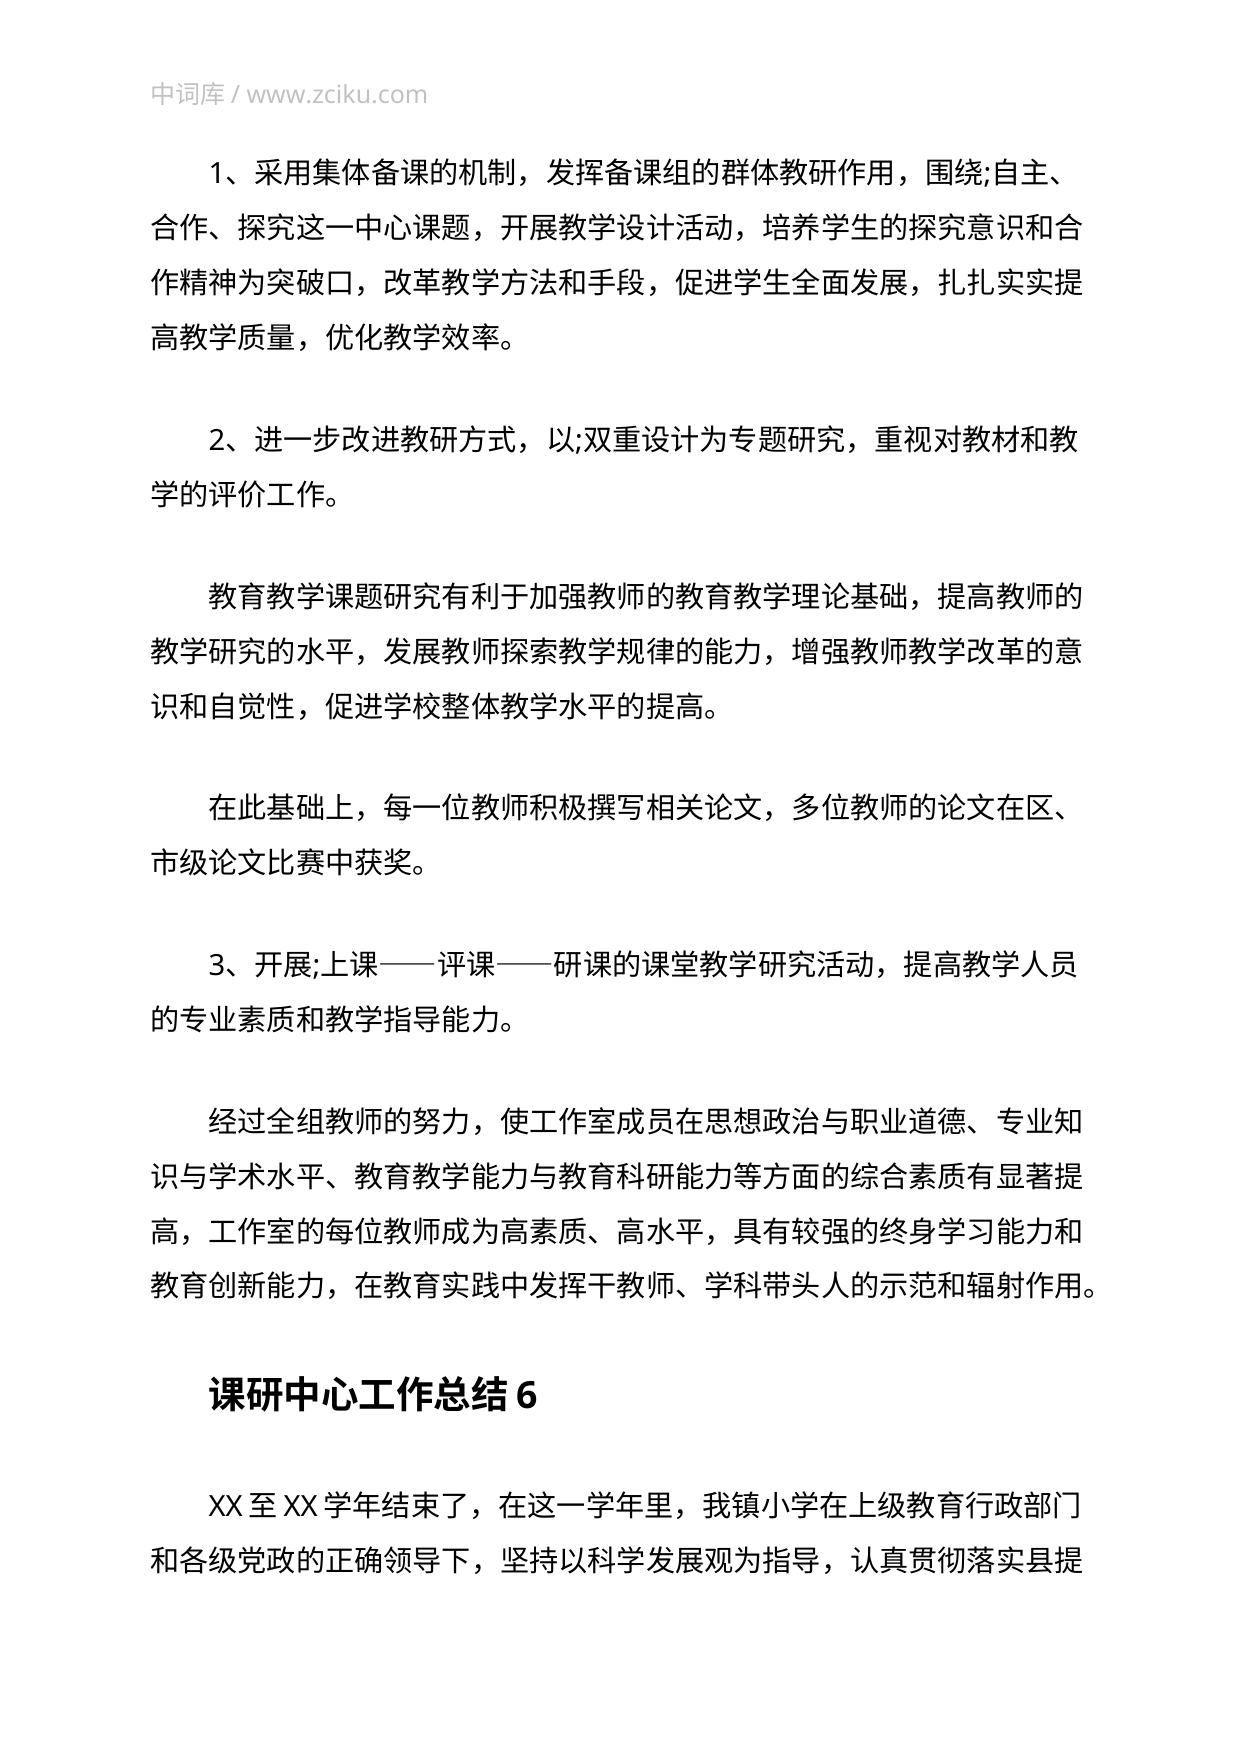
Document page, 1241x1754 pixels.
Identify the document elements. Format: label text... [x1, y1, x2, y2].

text 3、开展;上课——评课——研课的课堂教学研究活动，提高教学人员的专业素质和教学指导能力。 [150, 942, 1090, 1039]
text 在此基础上，每一位教师积极撰写相关论文，多位教师的论文在区、市级论文比赛中获奖。 [150, 785, 1090, 882]
text 课研中心工作总结6 [150, 1365, 1090, 1419]
text 1、采用集体备课的机制，发挥备课组的群体教研作用，围绕;自主、合作、探究这一中心课题，开展教学设计活动，培养学生的探究意识和合作精神为突破口，改革教学方法和手段，促进学生全面发展，扎扎实实提高教学质量，优化教学效率。 [150, 150, 1090, 357]
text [150, 1482, 1090, 1580]
text 教育教学课题研究有利于加强教师的教育教学理论基础，提高教师的教学研究的水平，发展教师探索教学规律的能力，增强教师教学改革的意识和自觉性，促进学校整体教学水平的提高。 [150, 573, 1090, 725]
text 经过全组教师的努力，使工作室成员在思想政治与职业道德、专业知识与学术水平、教育教学能力与教育科研能力等方面的综合素质有显著提高，工作室的每位教师成为高素质、高水平，具有较强的终身学习能力和教育创新能力，在教育实践中发挥干教师、学科带头人的示范和辐射作用。 [150, 1098, 1090, 1305]
text 2、进一步改进教研方式，以;双重设计为专题研究，重视对教材和教学的评价工作。 [150, 417, 1090, 514]
